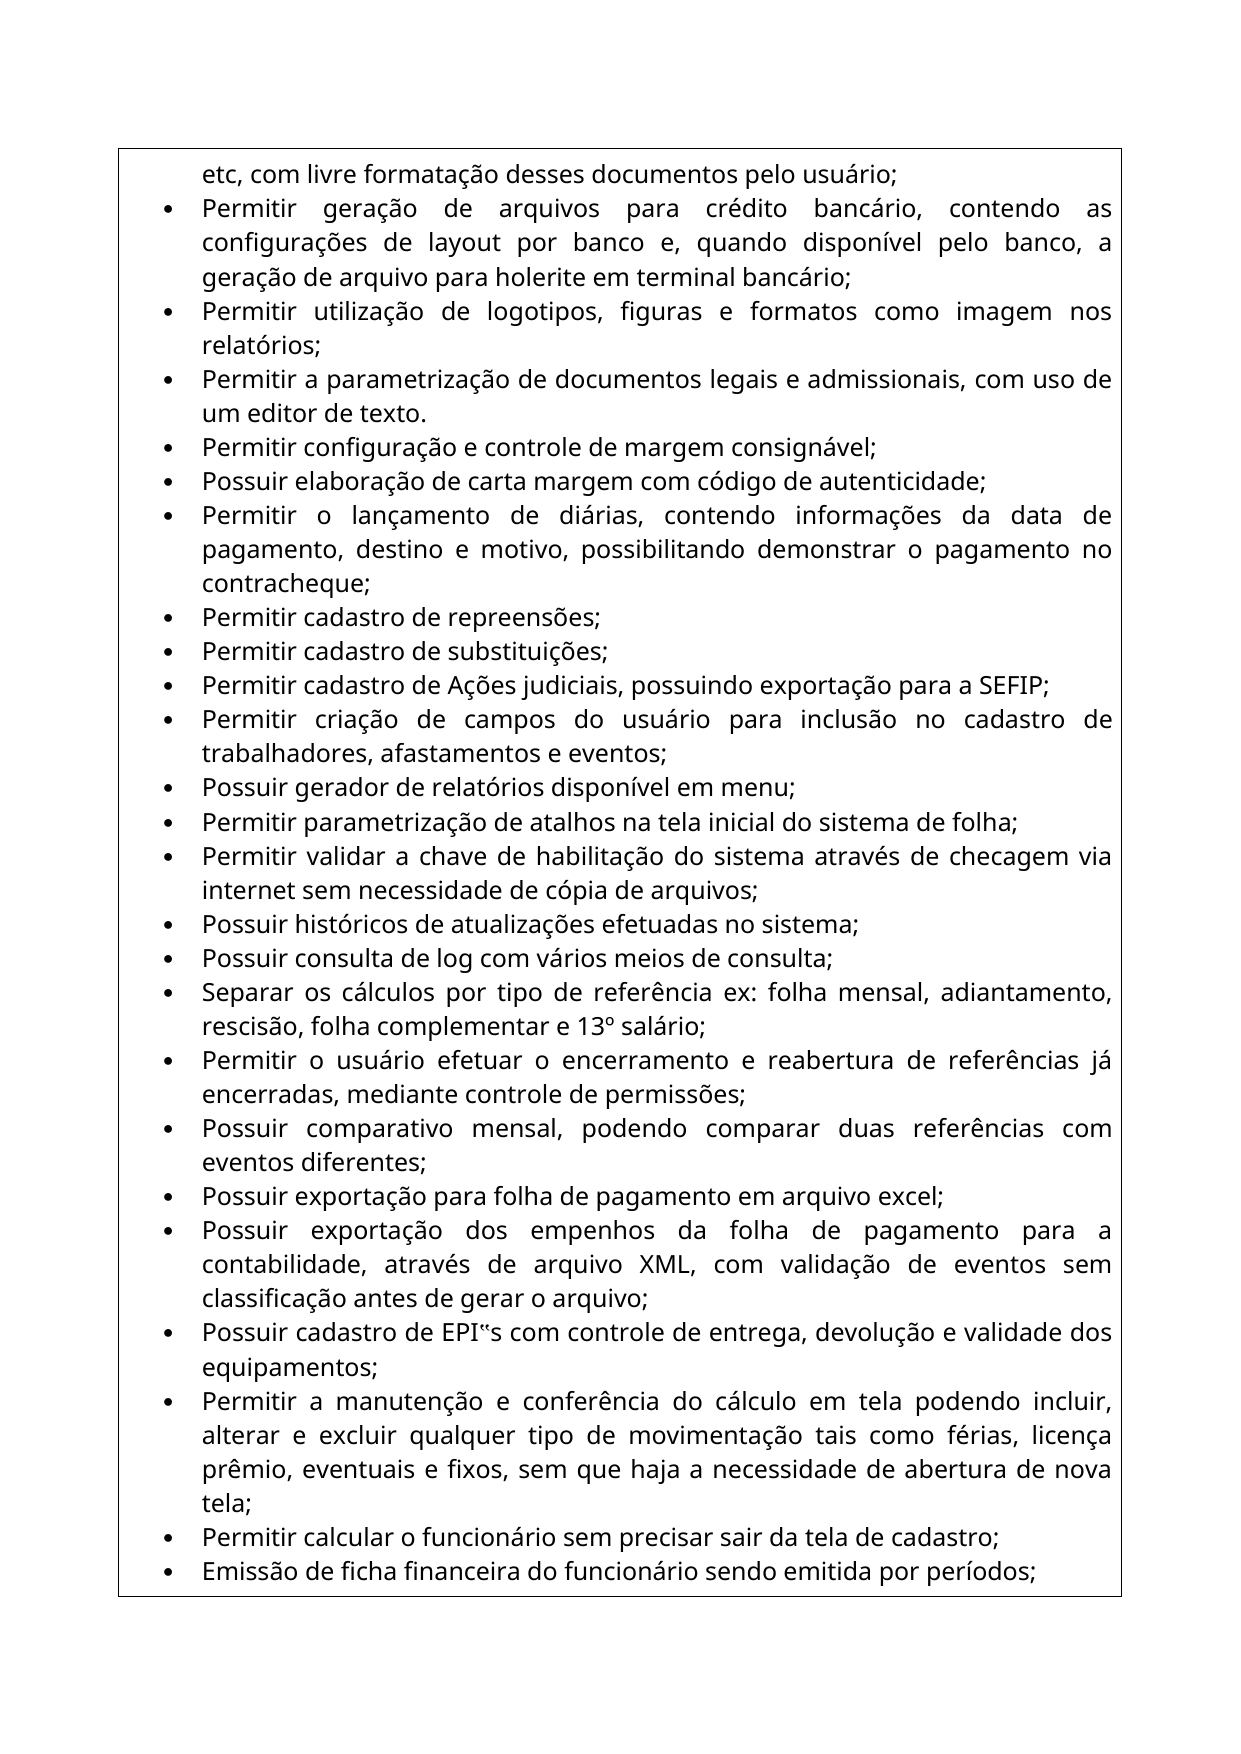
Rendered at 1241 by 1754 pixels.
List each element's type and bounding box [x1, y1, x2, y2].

table_cell [119, 149, 1121, 1596]
